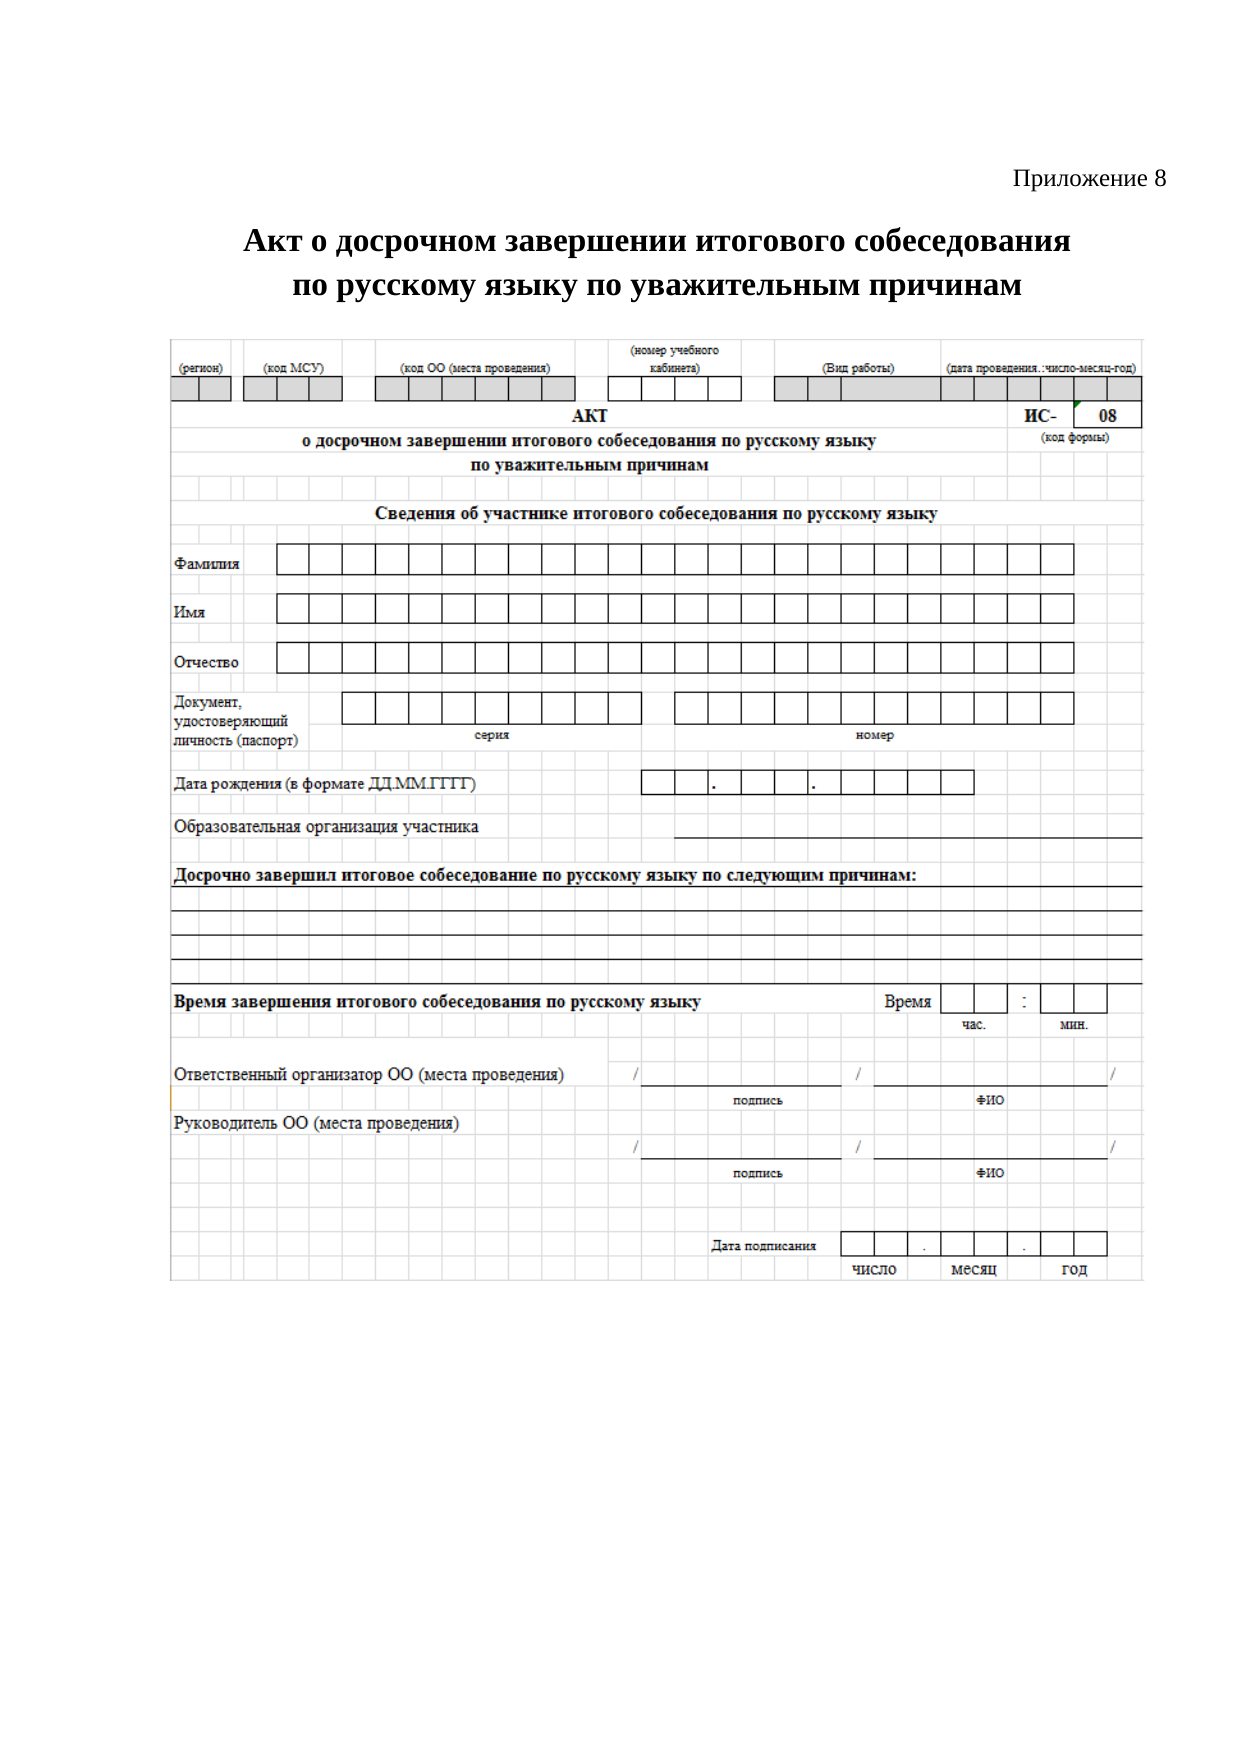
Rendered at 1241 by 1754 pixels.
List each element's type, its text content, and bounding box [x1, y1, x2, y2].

text Акт о досрочном завершении итогового собеседования по русскому языку по уважительным причинам [148, 220, 1167, 302]
picture [169, 339, 1145, 1281]
text Приложение 8 [148, 163, 1167, 192]
